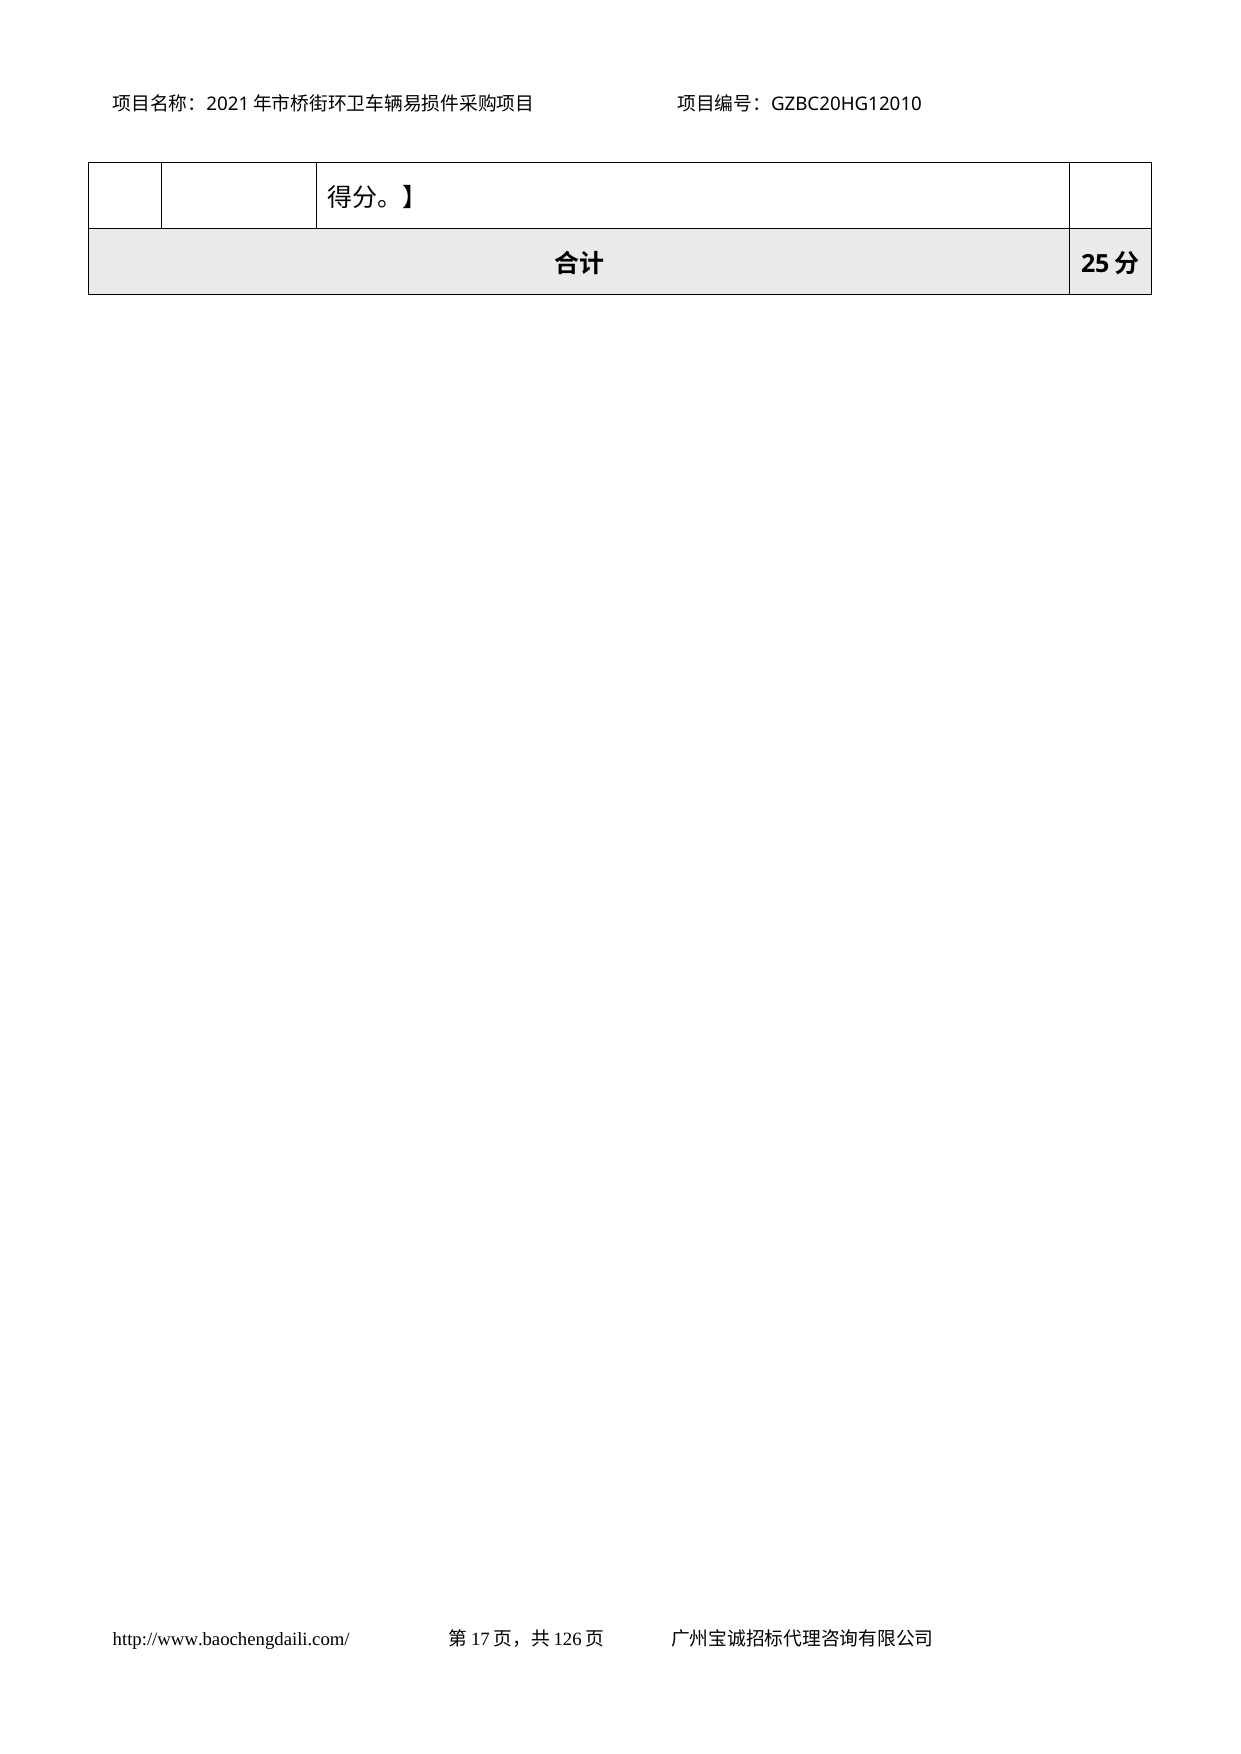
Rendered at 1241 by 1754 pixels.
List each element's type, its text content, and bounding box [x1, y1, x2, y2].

table_cell 6分 [1070, 163, 1151, 228]
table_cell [317, 163, 1069, 228]
table_cell 合计 [89, 229, 1069, 294]
table_cell 25分 [1070, 229, 1151, 294]
